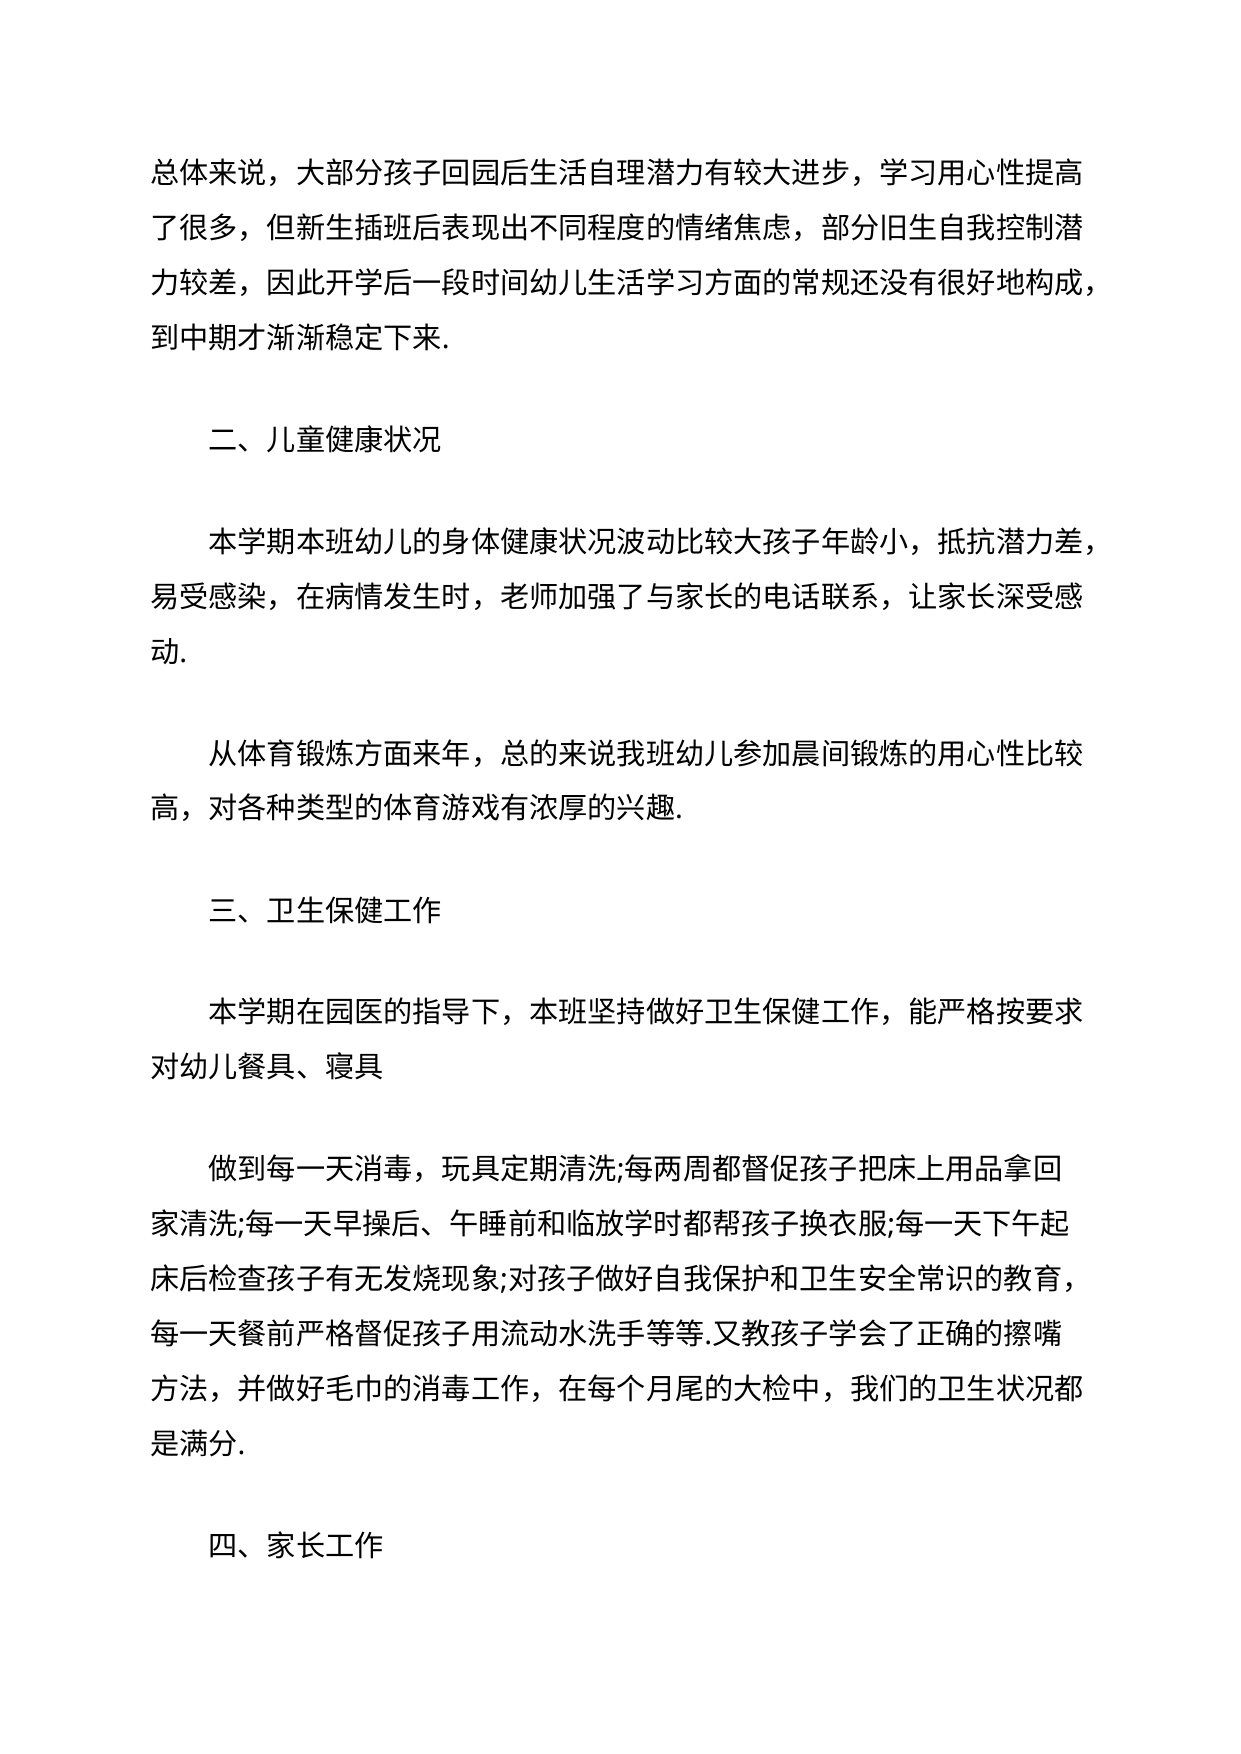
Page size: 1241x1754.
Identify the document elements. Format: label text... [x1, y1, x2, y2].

text 做到每一天消毒，玩具定期清洗;每两周都督促孩子把床上用品拿回家清洗;每一天早操后、午睡前和临放学时都帮孩子换衣服;每一天下午起床后检查孩子有无发烧现象;对孩子做好自我保护和卫生安全常识的教育，每一天餐前严格督促孩子用流动水洗手等等.又教孩子学会了正确的擦嘴方法，并做好毛巾的消毒工作，在每个月尾的大检中，我们的卫生状况都是满分. [150, 1146, 1090, 1463]
text 本学期本班幼儿的身体健康状况波动比较大孩子年龄小，抵抗潜力差，易受感染，在病情发生时，老师加强了与家长的电话联系，让家长深受感动. [150, 518, 1090, 671]
text 本学期在园医的指导下，本班坚持做好卫生保健工作，能严格按要求对幼儿餐具、寝具 [150, 989, 1090, 1086]
text 三、卫生保健工作 [150, 887, 1090, 929]
text 二、儿童健康状况 [150, 417, 1090, 459]
text 四、家长工作 [150, 1522, 1090, 1565]
text 从体育锻炼方面来年，总的来说我班幼儿参加晨间锻炼的用心性比较高，对各种类型的体育游戏有浓厚的兴趣. [150, 730, 1090, 827]
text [150, 150, 1090, 357]
